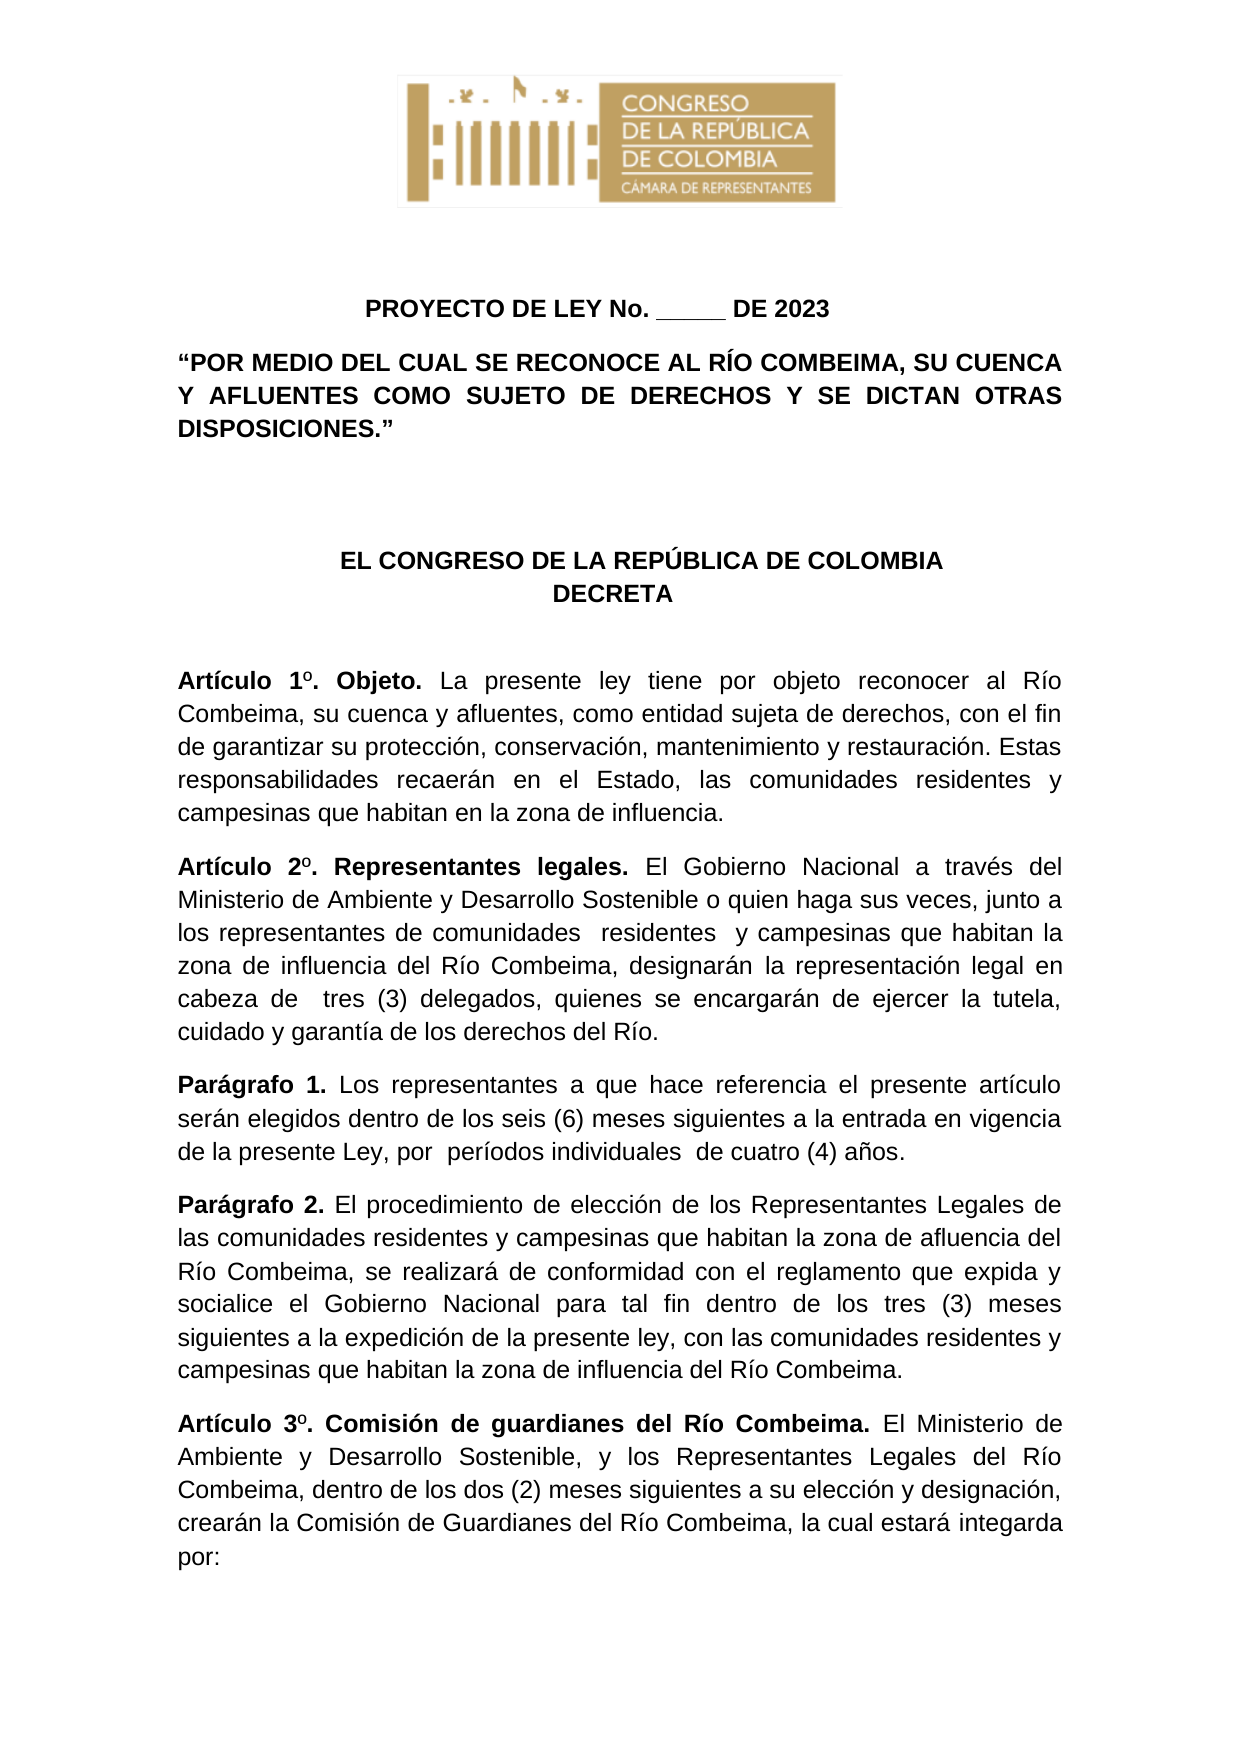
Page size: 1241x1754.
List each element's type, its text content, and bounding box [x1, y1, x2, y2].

text Parágrafo 2. El procedimiento de elección de los Representantes Legales de las comunidades residentes y campesinas que habitan la zona de afluencia del Río Combeima, se realizará de conformidad con el reglamento que expida y socialice el Gobierno Nacional para tal fin dentro de los tres (3) meses siguientes a la expedición de la presente ley, con las comunidades residentes y campesinas que habitan la zona de influencia del Río Combeima. [177, 1190, 1063, 1384]
text EL CONGRESO DE LA REPÚBLICA DE COLOMBIA [177, 546, 1063, 574]
text Artículo 1º. Objeto. La presente ley tiene por objeto reconocer al Río Combeima, su cuenca y afluentes, como entidad sujeta de derechos, con el fin de garantizar su protección, conservación, mantenimiento y restauración. Estas responsabilidades recaerán en el Estado, las comunidades residentes y campesinas que habitan en la zona de influencia. [177, 666, 1063, 826]
text Parágrafo 1. Los representantes a que hace referencia el presente artículo serán elegidos dentro de los seis (6) meses siguientes a la entrada en vigencia de la presente Ley, por períodos individuales de cuatro (4) años. [177, 1071, 1063, 1165]
text PROYECTO DE LEY No. _____ DE 2023 [177, 294, 1063, 322]
text Artículo 3º. Comisión de guardianes del Río Combeima. El Ministerio de Ambiente y Desarrollo Sostenible, y los Representantes Legales del Río Combeima, dentro de los dos (2) meses siguientes a su elección y designación, crearán la Comisión de Guardianes del Río Combeima, la cual estará integarda por: [177, 1409, 1063, 1570]
text “POR MEDIO DEL CUAL SE RECONOCE AL RÍO COMBEIMA, SU CUENCA Y AFLUENTES COMO SUJETO DE DERECHOS Y SE DICTAN OTRAS DISPOSICIONES.” [177, 348, 1063, 442]
text DECRETA [177, 579, 1063, 607]
text Artículo 2º. Representantes legales. El Gobierno Nacional a través del Ministerio de Ambiente y Desarrollo Sostenible o quien haga sus veces, junto a los representantes de comunidades residentes y campesinas que habitan la zona de influencia del Río Combeima, designarán la representación legal en cabeza de tres (3) delegados, quienes se encargarán de ejercer la tutela, cuidado y garantía de los derechos del Río. [177, 852, 1063, 1045]
picture [397, 73, 843, 208]
